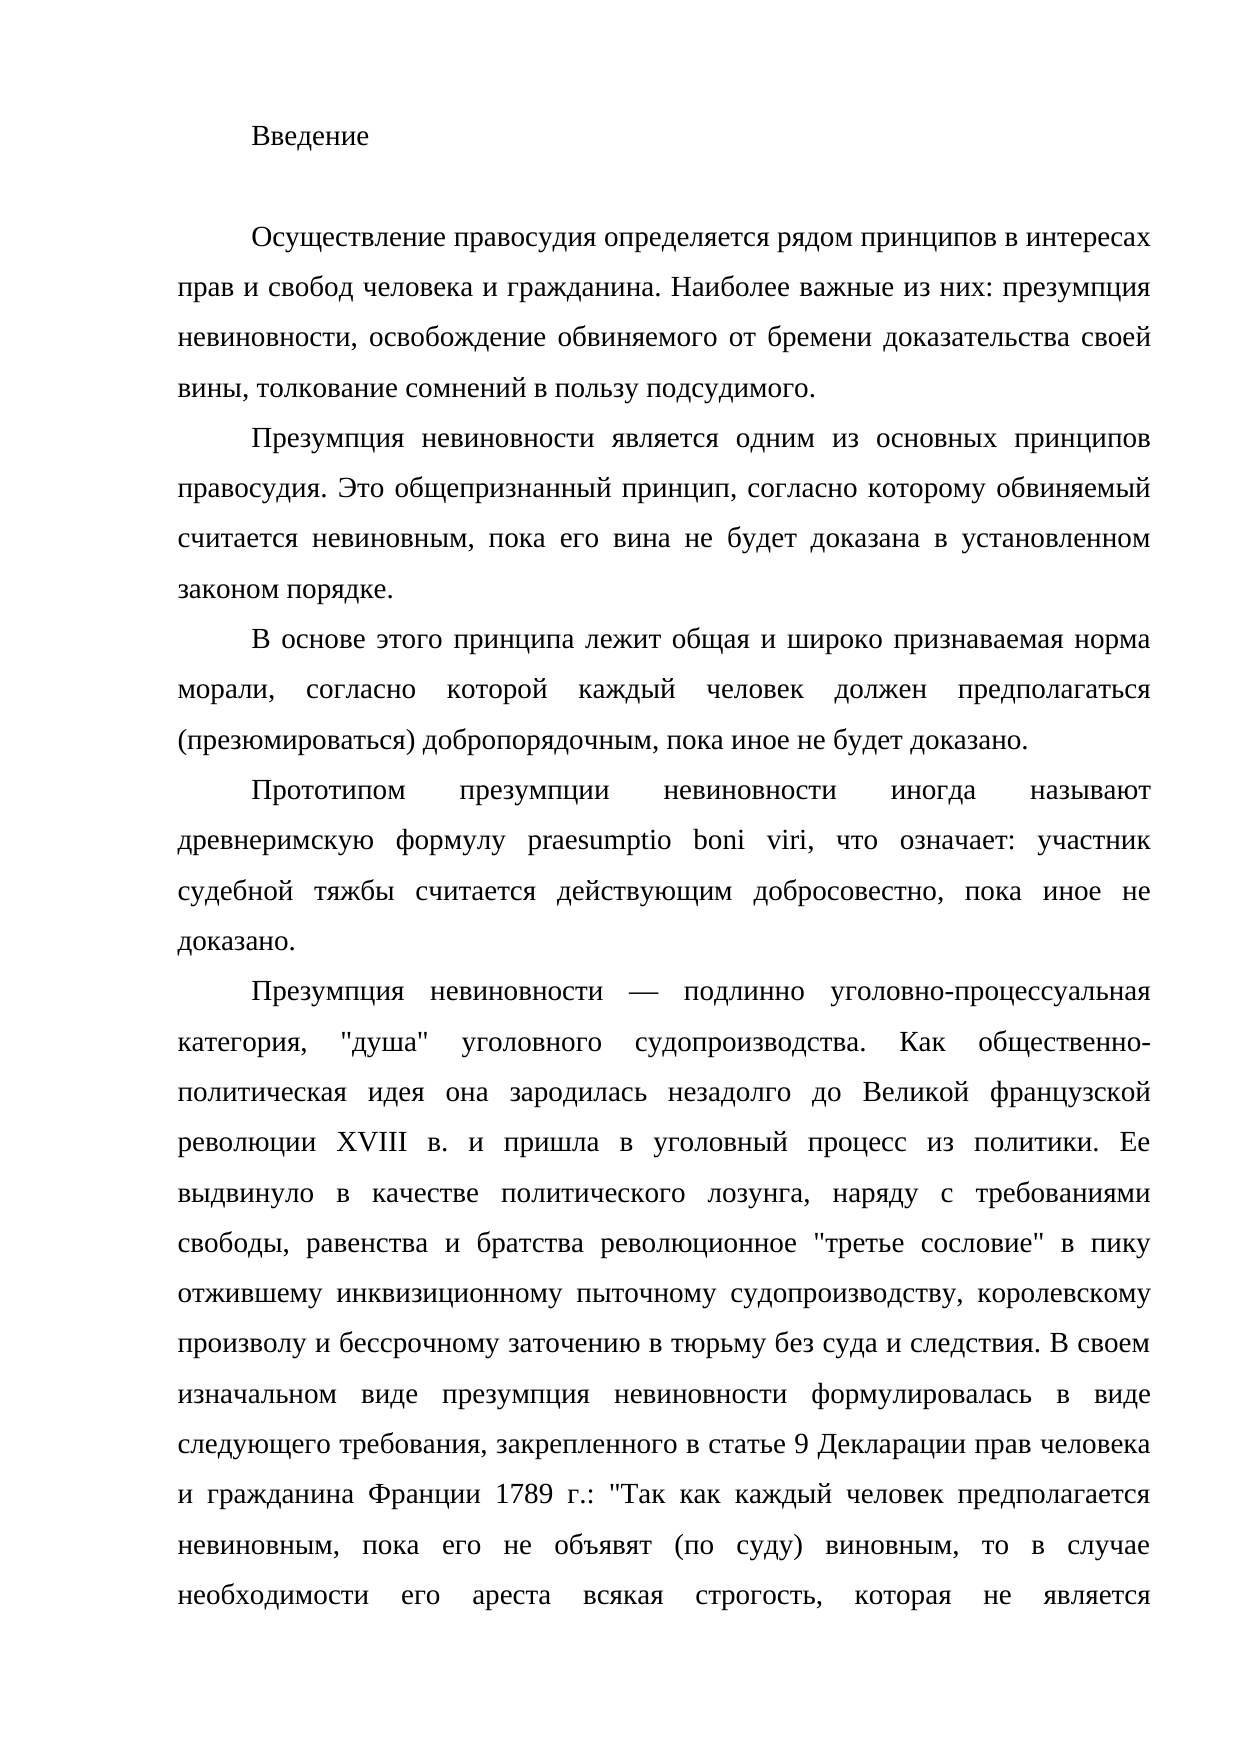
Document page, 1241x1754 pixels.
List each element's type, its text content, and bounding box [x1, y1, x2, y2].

text Презумпция невиновности является одним из основных принципов правосудия. Это общепризнанный принцип, согласно которому обвиняемый считается невиновным, пока его вина не будет доказана в установленном законом порядке. [177, 420, 1152, 604]
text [177, 973, 1152, 1611]
text Прототипом презумпции невиновности иногда называют древнеримскую формулу praesumptio boni viri, что означает: участник судебной тяжбы считается действующим добросовестно, пока иное не доказано. [177, 772, 1152, 957]
text В основе этого принципа лежит общая и широко признаваемая норма морали, согласно которой каждый человек должен предполагаться (презюмироваться) добропорядочным, пока иное не будет доказано. [177, 621, 1152, 755]
text Введение [177, 118, 1152, 152]
text Осуществление правосудия определяется рядом принципов в интересах прав и свобод человека и гражданина. Наиболее важные из них: презумпция невиновности, освобождение обвиняемого от бремени доказательства своей вины, толкование сомнений в пользу подсудимого. [177, 219, 1152, 403]
